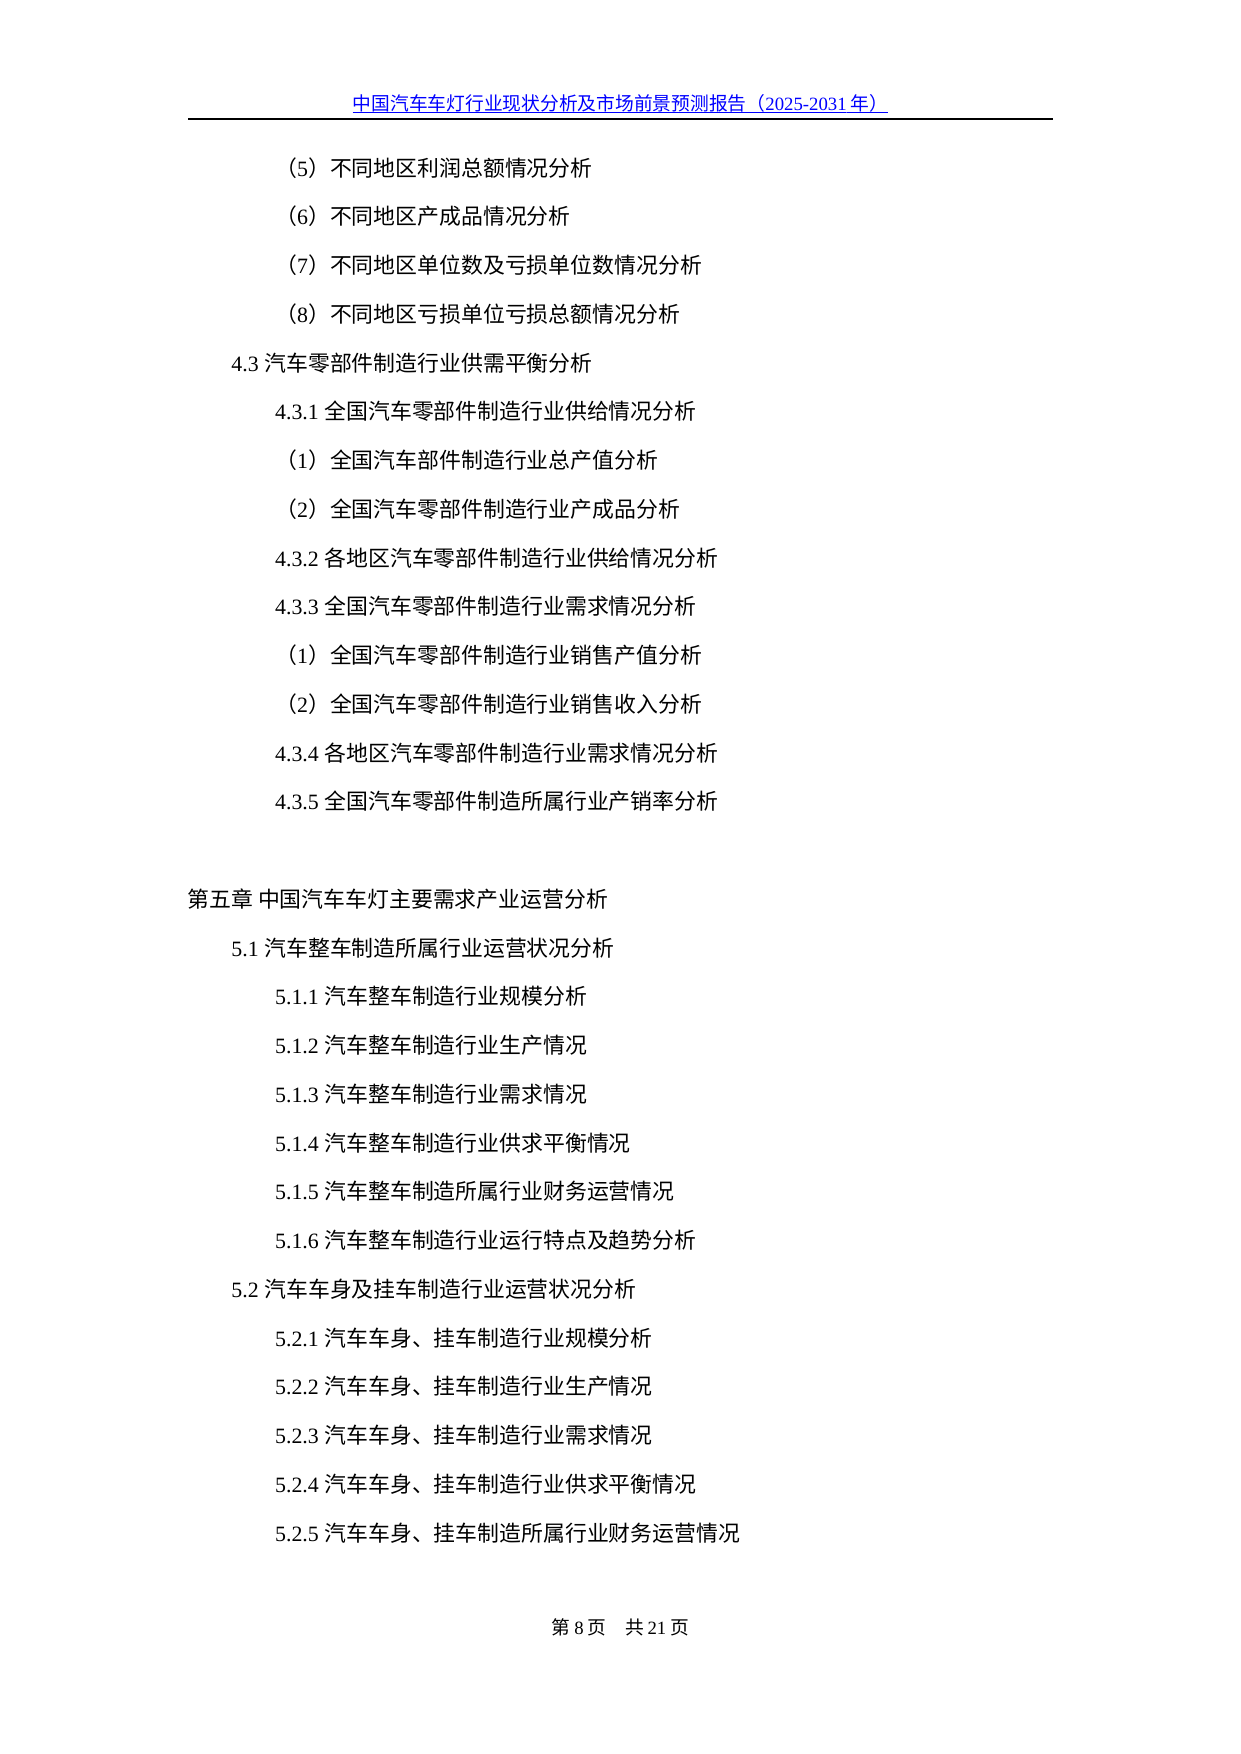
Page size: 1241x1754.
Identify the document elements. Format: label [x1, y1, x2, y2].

text [187, 150, 1053, 1548]
